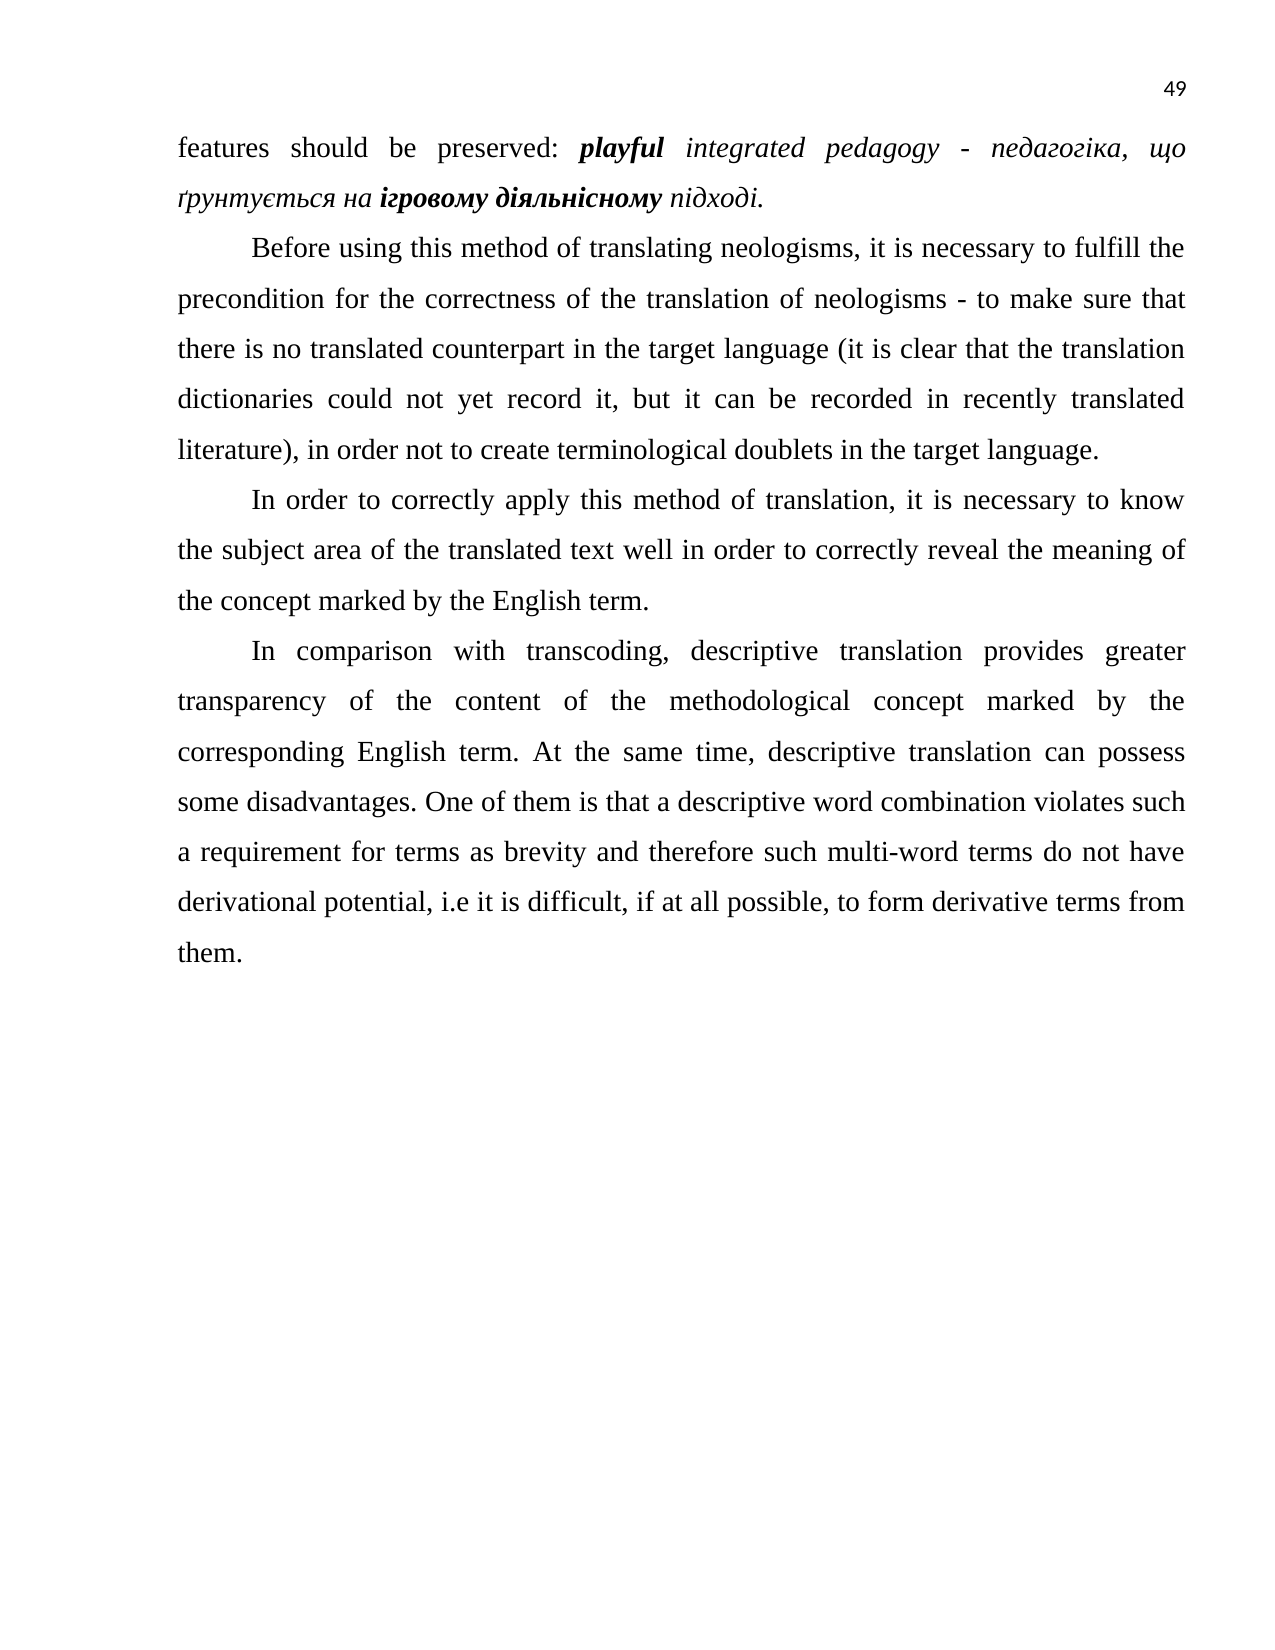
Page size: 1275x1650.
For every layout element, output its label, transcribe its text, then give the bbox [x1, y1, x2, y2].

text Before using this method of translating neologisms, it is necessary to fulfill the precondition for the correctness of the translation of neologisms - to make sure that there is no translated counterpart in the target language (it is clear that the translation dictionaries could not yet record it, but it can be recorded in recently translated literature), in order not to create terminological doublets in the target language. [177, 231, 1186, 465]
text In comparison with transcoding, descriptive translation provides greater transparency of the content of the methodological concept marked by the corresponding English term. At the same time, descriptive translation can possess some disadvantages. One of them is that a descriptive word combination violates such a requirement for terms as brevity and therefore such multi-word terms do not have derivational potential, i.e it is difficult, if at all possible, to form derivative terms from them. [177, 633, 1186, 968]
text In order to correctly apply this method of translation, it is necessary to know the subject area of ​​the translated text well in order to correctly reveal the meaning of the concept marked by the English term. [177, 482, 1186, 616]
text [177, 130, 1186, 214]
